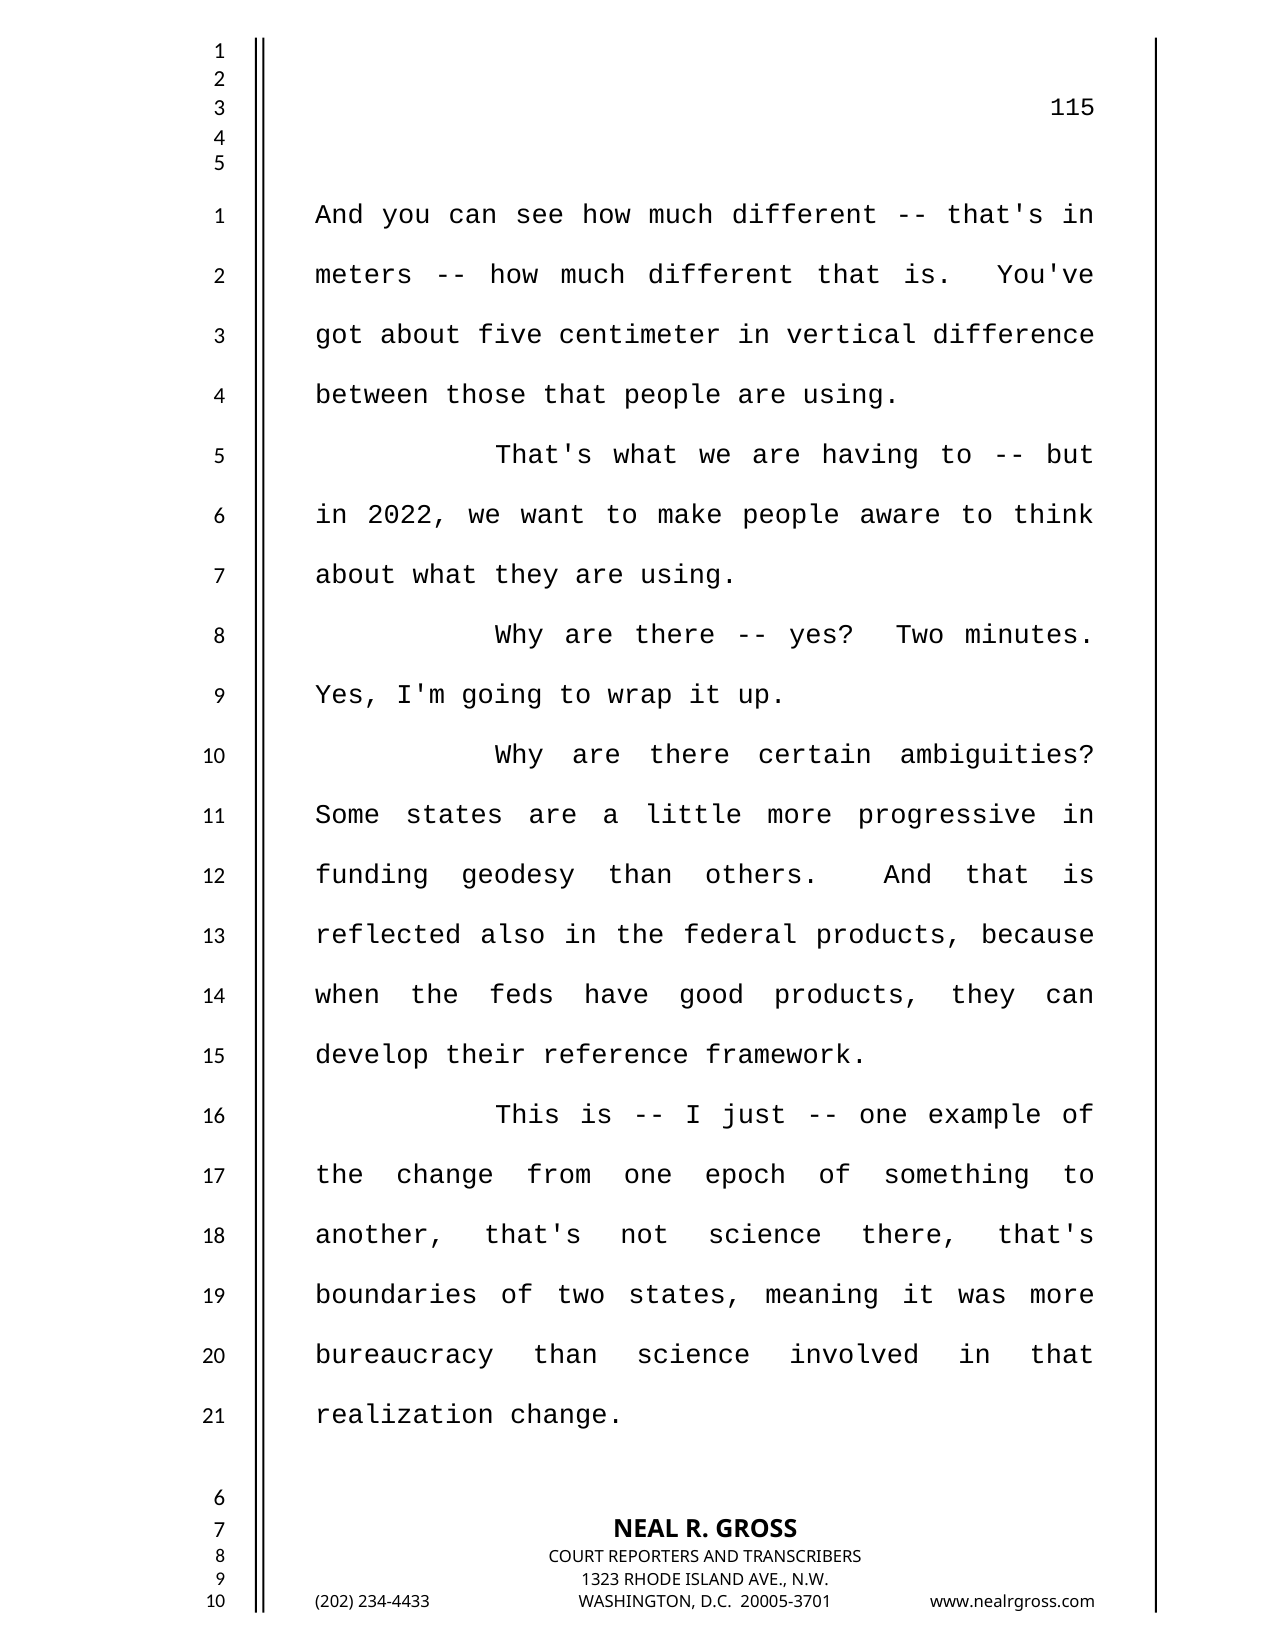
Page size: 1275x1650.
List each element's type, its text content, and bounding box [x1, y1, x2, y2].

text Why are there -- yes? Two minutes. Yes, I'm going to wrap it up. [315, 596, 1095, 716]
text Why are there certain ambiguities? Some states are a little more progressive in funding geodesy than others. And that is reflected also in the federal products, because when the feds have good products, they can develop their reference framework. [315, 716, 1095, 1076]
text That's what we are having to -- but in 2022, we want to make people aware to think about what they are using. [315, 416, 1095, 596]
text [315, 176, 1095, 416]
text This is -- I just -- one example of the change from one epoch of something to another, that's not science there, that's boundaries of two states, meaning it was more bureaucracy than science involved in that realization change. [315, 1076, 1095, 1436]
